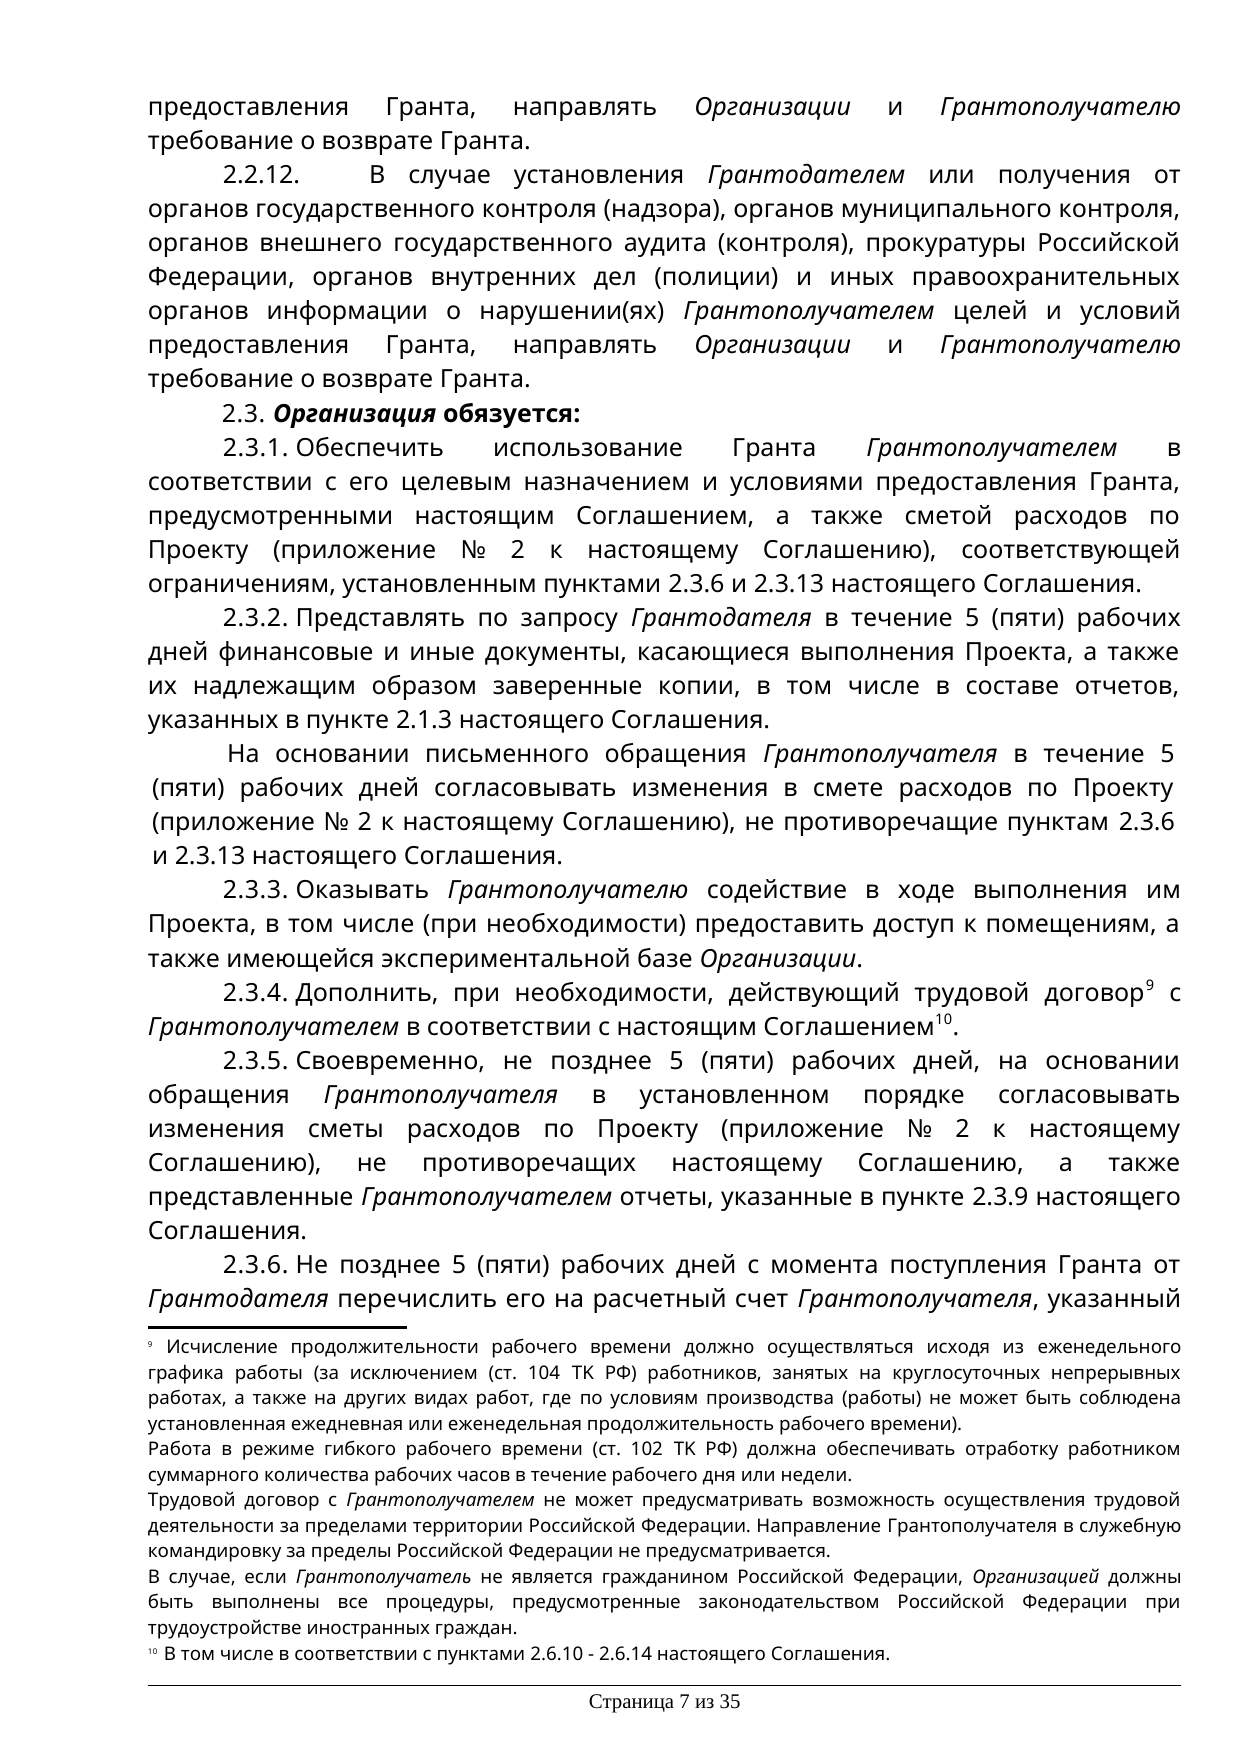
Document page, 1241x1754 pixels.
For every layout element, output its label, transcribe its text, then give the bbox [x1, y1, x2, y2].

list Представлять по запросу Грантодателя в течение 5 (пяти) рабочих дней финансовые и иные документы, касающиеся выполнения Проекта, а также их надлежащим образом заверенные копии, в том числе в составе отчетов, указанных в пункте 2.1.3 настоящего Соглашения. [148, 599, 1181, 736]
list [148, 1247, 1181, 1315]
list Дополнить, при необходимости, действующий трудовой договор с Грантополучателем в соответствии с настоящим Соглашением. [148, 974, 1181, 1042]
list Своевременно, не позднее 5 (пяти) рабочих дней, на основании обращения Грантополучателя в установленном порядке согласовывать изменения сметы расходов по Проекту (приложение № 2 к настоящему Соглашению), не противоречащих настоящему Соглашению, а также представленные Грантополучателем отчеты, указанные в пункте 2.3.9 настоящего Соглашения. [148, 1042, 1181, 1247]
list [148, 89, 1181, 157]
list Обеспечить использование Гранта Грантополучателем в соответствии с его целевым назначением и условиями предоставления Гранта, предусмотренными настоящим Соглашением, а также сметой расходов по Проекту (приложение № 2 к настоящему Соглашению), соответствующей ограничениям, установленным пунктами 2.3.6 и 2.3.13 настоящего Соглашения. [148, 429, 1181, 599]
text На основании письменного обращения Грантополучателя в течение 5 (пяти) рабочих дней согласовывать изменения в смете расходов по Проекту (приложение № 2 к настоящему Соглашению), не противоречащие пунктам 2.3.6 и 2.3.13 настоящего Соглашения. [152, 736, 1175, 872]
list Оказывать Грантополучателю содействие в ходе выполнения им Проекта, в том числе (при необходимости) предоставить доступ к помещениям, а также имеющейся экспериментальной базе Организации. [148, 872, 1181, 974]
list В случае установления Грантодателем или получения от органов государственного контроля (надзора), органов муниципального контроля, органов внешнего государственного аудита (контроля), прокуратуры Российской Федерации, органов внутренних дел (полиции) и иных правоохранительных органов информации о нарушении(ях) Грантополучателем целей и условий предоставления Гранта, направлять Организации и Грантополучателю требование о возврате Гранта. [148, 157, 1181, 395]
list Организация обязуется: [148, 395, 1181, 429]
